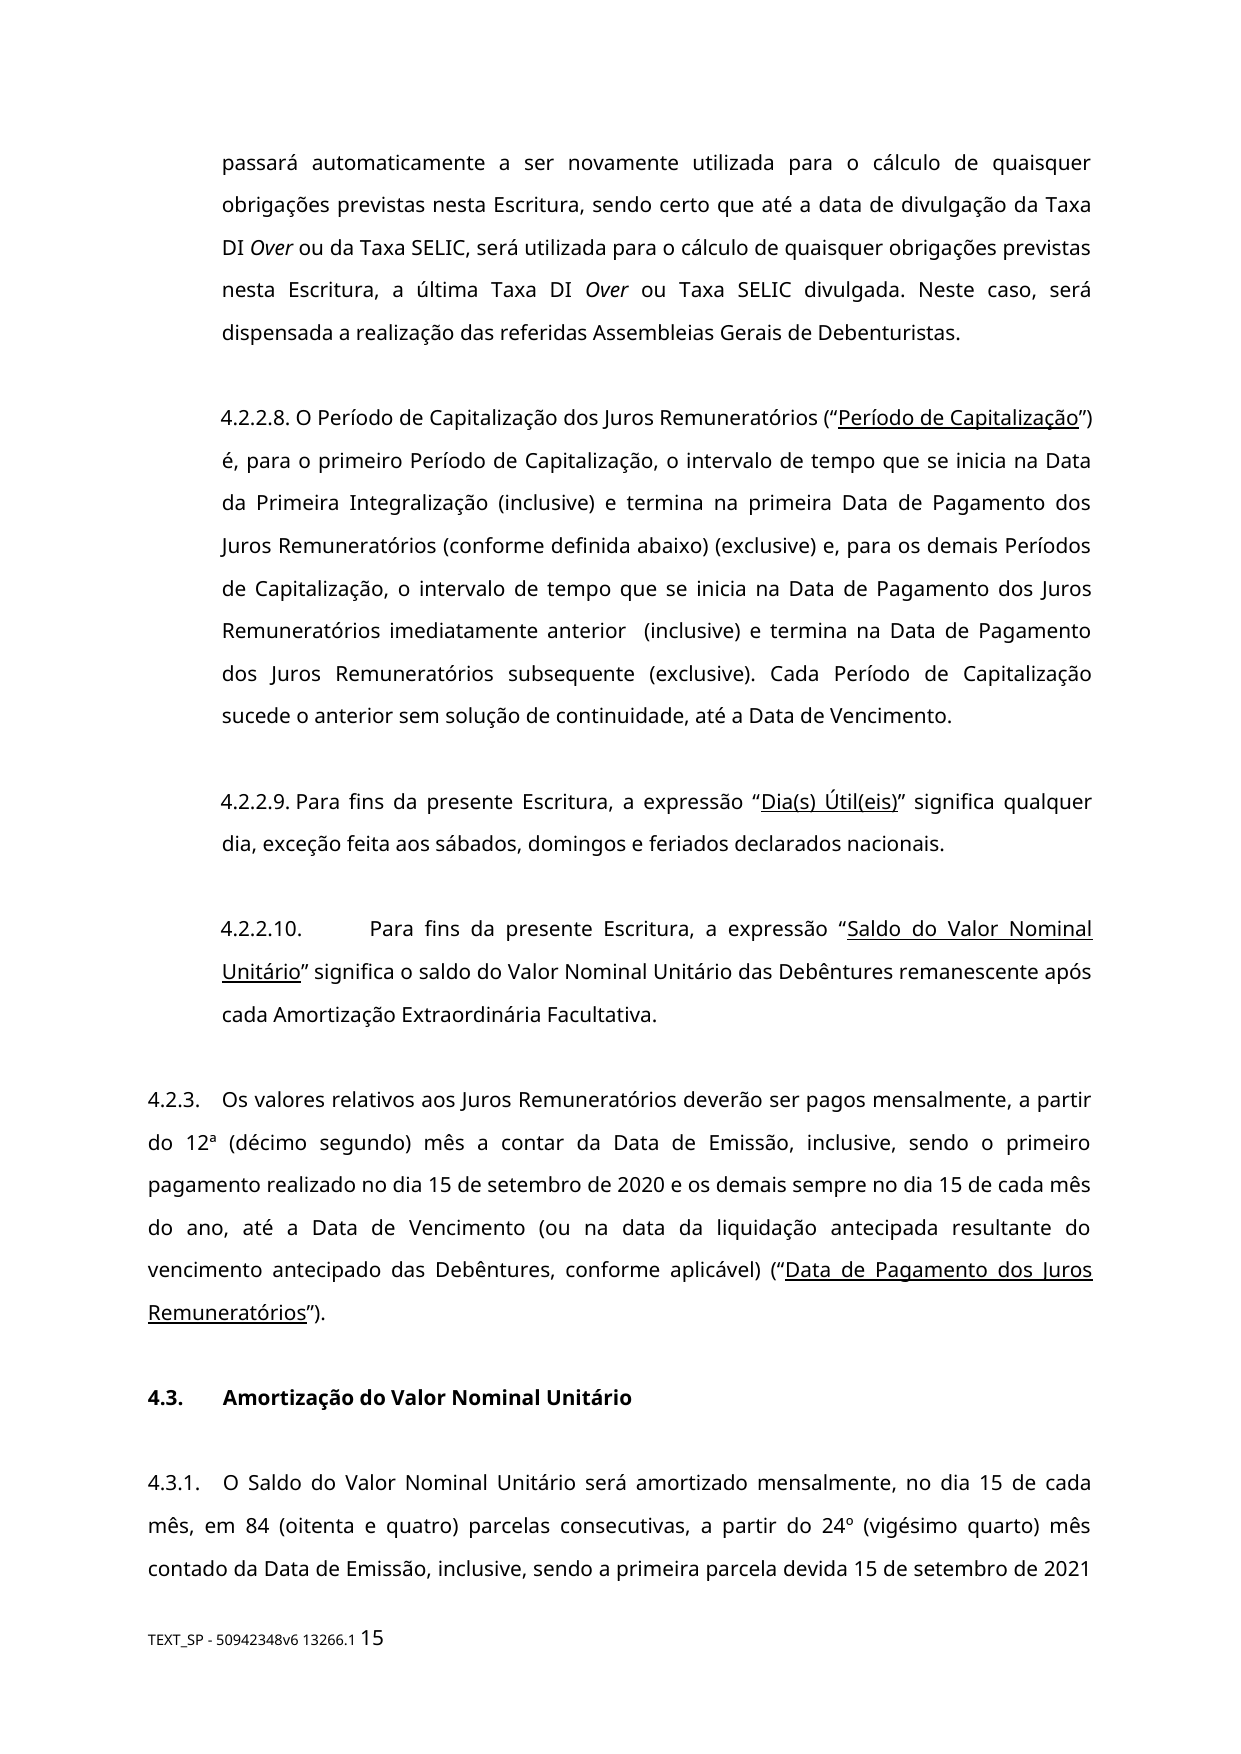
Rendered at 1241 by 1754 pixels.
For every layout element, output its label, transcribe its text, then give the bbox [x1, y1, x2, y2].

list Para fins da presente Escritura, a expressão “Dia(s) Útil(eis)” significa qualquer dia, exceção feita aos sábados, domingos e feriados declarados nacionais. [220, 787, 1092, 858]
list Para fins da presente Escritura, a expressão “Saldo do Valor Nominal Unitário” significa o saldo do Valor Nominal Unitário das Debêntures remanescente após cada Amortização Extraordinária Facultativa. [220, 914, 1092, 1028]
list Os valores relativos aos Juros Remuneratórios deverão ser pagos mensalmente, a partir do 12ª (décimo segundo) mês a contar da Data de Emissão, inclusive, sendo o primeiro pagamento realizado no dia 15 de setembro de 2020 e os demais sempre no dia 15 de cada mês do ano, até a Data de Vencimento (ou na data da liquidação antecipada resultante do vencimento antecipado das Debêntures, conforme aplicável) (“Data de Pagamento dos Juros Remuneratórios”). [148, 1085, 1092, 1326]
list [220, 148, 1092, 347]
list O Período de Capitalização dos Juros Remuneratórios (“Período de Capitalização”) é, para o primeiro Período de Capitalização, o intervalo de tempo que se inicia na Data da Primeira Integralização (inclusive) e termina na primeira Data de Pagamento dos Juros Remuneratórios (conforme definida abaixo) (exclusive) e, para os demais Períodos de Capitalização, o intervalo de tempo que se inicia na Data de Pagamento dos Juros Remuneratórios imediatamente anterior (inclusive) e termina na Data de Pagamento dos Juros Remuneratórios subsequente (exclusive). Cada Período de Capitalização sucede o anterior sem solução de continuidade, até a Data de Vencimento. [220, 403, 1092, 730]
list Amortização do Valor Nominal Unitário [148, 1383, 1092, 1412]
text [148, 1468, 1092, 1582]
